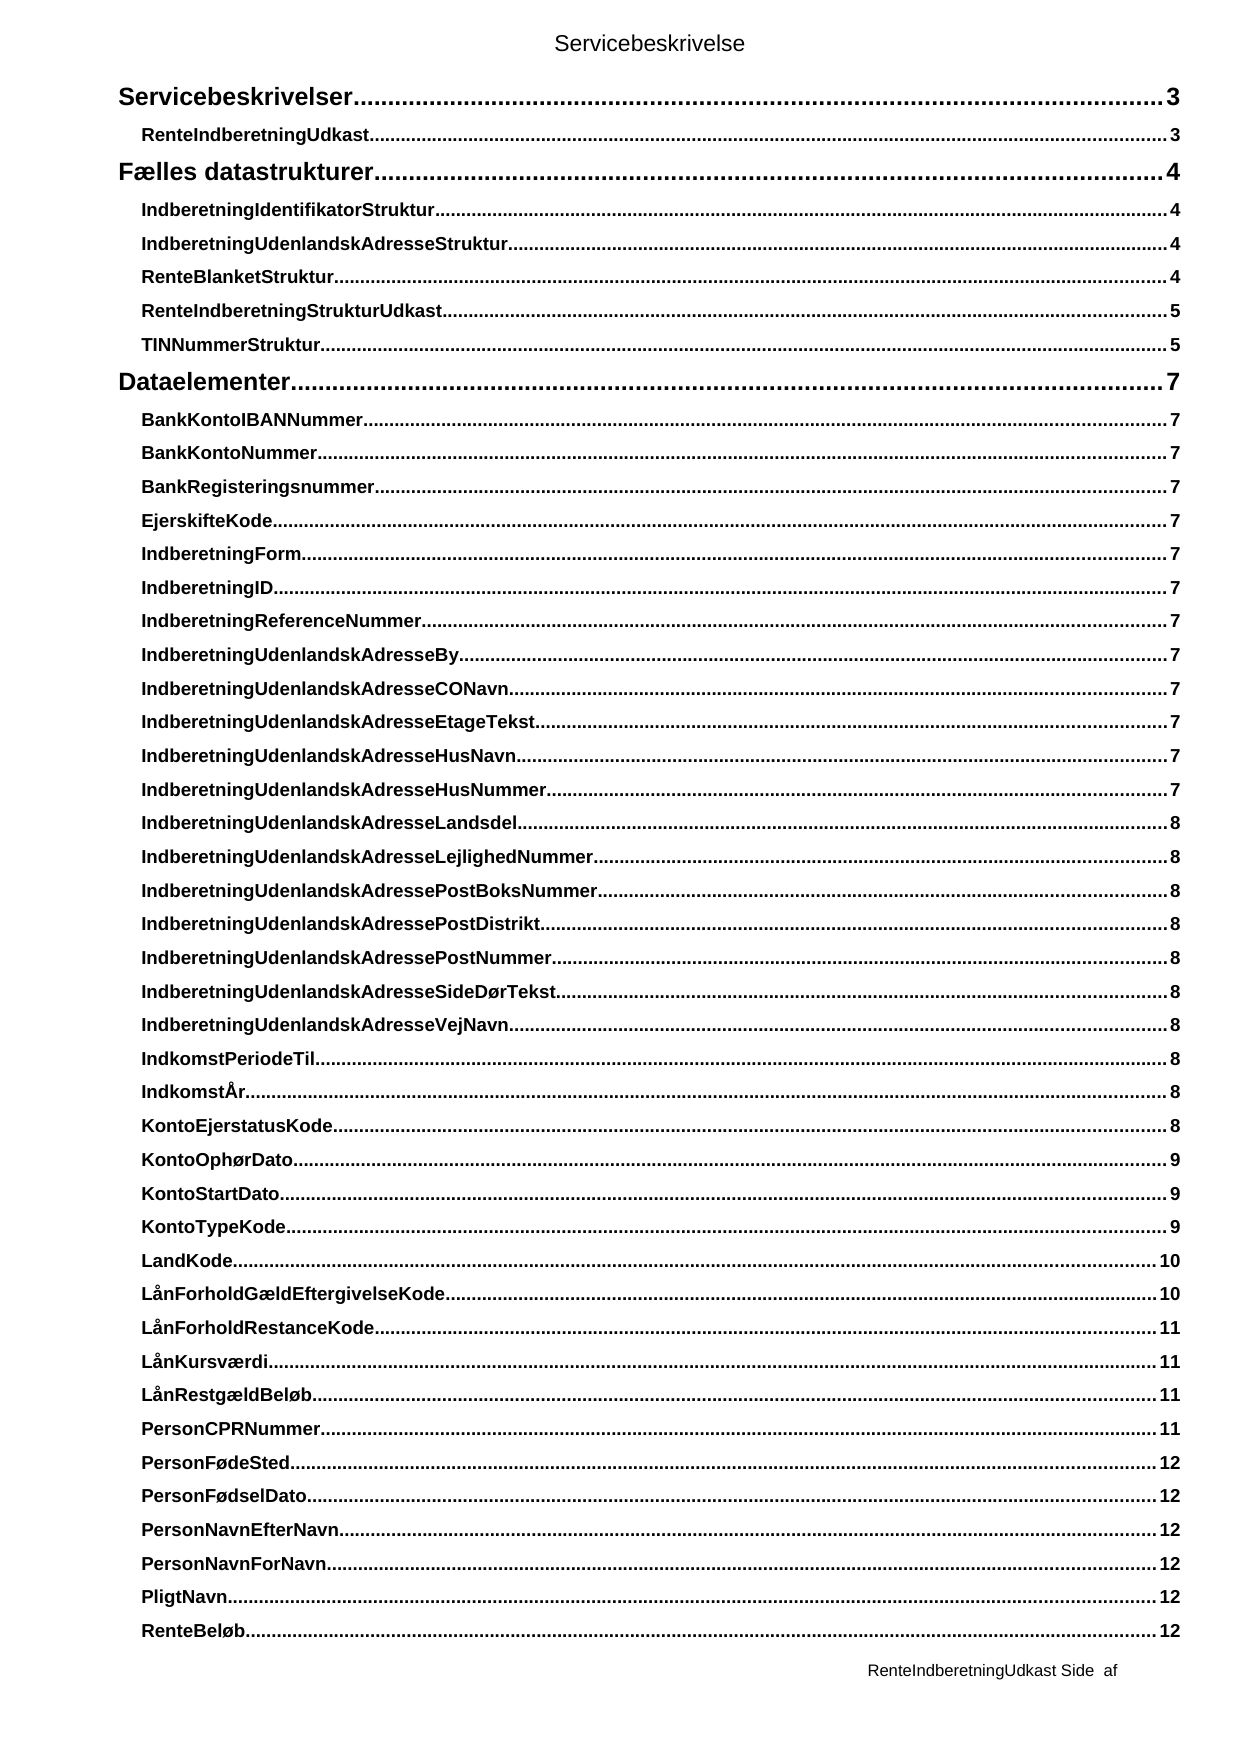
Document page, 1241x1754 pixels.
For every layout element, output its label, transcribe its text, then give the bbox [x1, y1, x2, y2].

text LandKode 10 [141, 1249, 1181, 1271]
text IndberetningUdenlandskAdresseHusNummer 7 [141, 778, 1181, 800]
text IndberetningUdenlandskAdressePostNummer 8 [141, 947, 1181, 968]
text PligtNavn 12 [141, 1586, 1181, 1608]
text TINNummerStruktur 5 [141, 333, 1181, 355]
text IndberetningUdenlandskAdresseSideDørTekst 8 [141, 980, 1181, 1002]
text LånKursværdi 11 [141, 1351, 1181, 1372]
text IndberetningUdenlandskAdresseCONavn 7 [141, 678, 1181, 699]
text PersonNavnForNavn 12 [141, 1552, 1181, 1574]
text Servicebeskrivelser 3 [118, 82, 1181, 111]
text IndberetningUdenlandskAdressePostDistrikt 8 [141, 913, 1181, 935]
text RenteIndberetningStrukturUdkast 5 [141, 300, 1181, 321]
text PersonFødselDato 12 [141, 1485, 1181, 1507]
text KontoTypeKode 9 [141, 1216, 1181, 1237]
text BankKontoNummer 7 [141, 442, 1181, 464]
text BankKontoIBANNummer 7 [141, 408, 1181, 430]
text IndkomstÅr 8 [141, 1081, 1181, 1103]
text Fælles datastrukturer 4 [118, 157, 1181, 186]
text IndberetningUdenlandskAdresseEtageTekst 7 [141, 711, 1181, 733]
text IndkomstPeriodeTil 8 [141, 1048, 1181, 1069]
text PersonCPRNummer 11 [141, 1418, 1181, 1439]
text IndberetningUdenlandskAdresseBy 7 [141, 644, 1181, 666]
text IndberetningUdenlandskAdresseLejlighedNummer 8 [141, 846, 1181, 867]
text IndberetningID 7 [141, 577, 1181, 598]
text IndberetningUdenlandskAdressePostBoksNummer 8 [141, 879, 1181, 901]
text KontoEjerstatusKode 8 [141, 1115, 1181, 1137]
text IndberetningUdenlandskAdresseHusNavn 7 [141, 745, 1181, 766]
text EjerskifteKode 7 [141, 509, 1181, 531]
text RenteIndberetningUdkast 3 [141, 124, 1181, 145]
text IndberetningReferenceNummer 7 [141, 610, 1181, 632]
text IndberetningUdenlandskAdresseLandsdel 8 [141, 812, 1181, 834]
text PersonFødeSted 12 [141, 1451, 1181, 1473]
text RenteBlanketStruktur 4 [141, 266, 1181, 288]
text PersonNavnEfterNavn 12 [141, 1519, 1181, 1540]
text IndberetningIdentifikatorStruktur 4 [141, 199, 1181, 220]
text LånRestgældBeløb 11 [141, 1384, 1181, 1406]
text Dataelementer 7 [118, 367, 1181, 396]
text KontoOphørDato 9 [141, 1149, 1181, 1170]
text LånForholdGældEftergivelseKode 10 [141, 1283, 1181, 1305]
text IndberetningUdenlandskAdresseVejNavn 8 [141, 1014, 1181, 1036]
text RenteBeløb 12 [141, 1620, 1181, 1641]
text BankRegisteringsnummer 7 [141, 476, 1181, 497]
text IndberetningUdenlandskAdresseStruktur 4 [141, 232, 1181, 254]
text KontoStartDato 9 [141, 1182, 1181, 1204]
text IndberetningForm 7 [141, 543, 1181, 564]
text LånForholdRestanceKode 11 [141, 1317, 1181, 1338]
